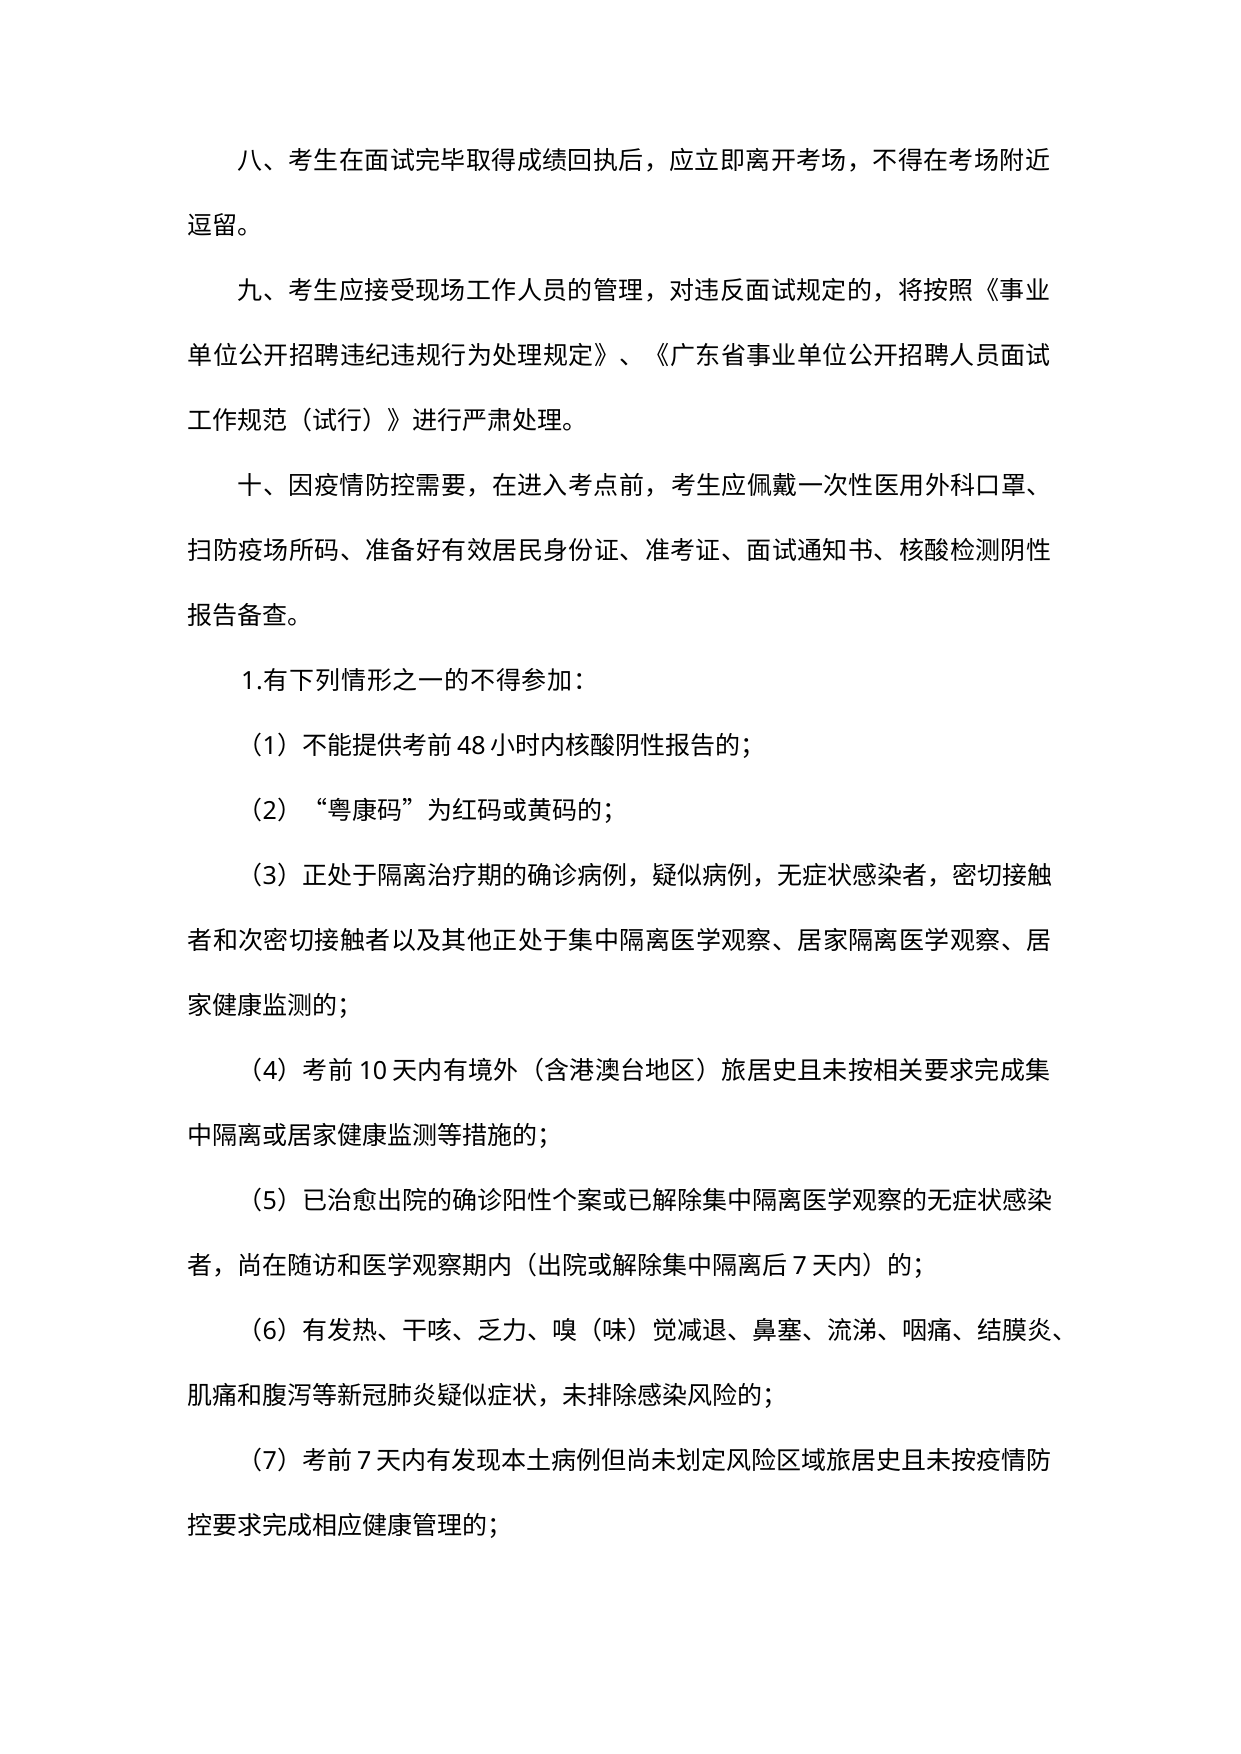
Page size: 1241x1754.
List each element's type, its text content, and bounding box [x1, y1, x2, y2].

text （2）“粤康码”为红码或黄码的； [187, 776, 1053, 841]
text 1.有下列情形之一的不得参加： [187, 646, 1053, 711]
text （4）考前10天内有境外（含港澳台地区）旅居史且未按相关要求完成集中隔离或居家健康监测等措施的； [187, 1036, 1053, 1166]
text 八、考生在面试完毕取得成绩回执后，应立即离开考场，不得在考场附近逗留。 [187, 126, 1053, 256]
text （3）正处于隔离治疗期的确诊病例，疑似病例，无症状感染者，密切接触者和次密切接触者以及其他正处于集中隔离医学观察、居家隔离医学观察、居家健康监测的； [187, 841, 1053, 1036]
text （1）不能提供考前48小时内核酸阴性报告的； [187, 711, 1053, 776]
text （5）已治愈出院的确诊阳性个案或已解除集中隔离医学观察的无症状感染者，尚在随访和医学观察期内（出院或解除集中隔离后7天内）的； [187, 1166, 1053, 1296]
text 十、因疫情防控需要，在进入考点前，考生应佩戴一次性医用外科口罩、扫防疫场所码、准备好有效居民身份证、准考证、面试通知书、核酸检测阴性报告备查。 [187, 451, 1053, 646]
text （7）考前7天内有发现本土病例但尚未划定风险区域旅居史且未按疫情防控要求完成相应健康管理的； [187, 1426, 1053, 1556]
text （6）有发热、干咳、乏力、嗅（味）觉减退、鼻塞、流涕、咽痛、结膜炎、肌痛和腹泻等新冠肺炎疑似症状，未排除感染风险的； [187, 1296, 1053, 1426]
text 九、考生应接受现场工作人员的管理，对违反面试规定的，将按照《事业单位公开招聘违纪违规行为处理规定》、《广东省事业单位公开招聘人员面试工作规范（试行）》进行严肃处理。 [187, 256, 1053, 451]
